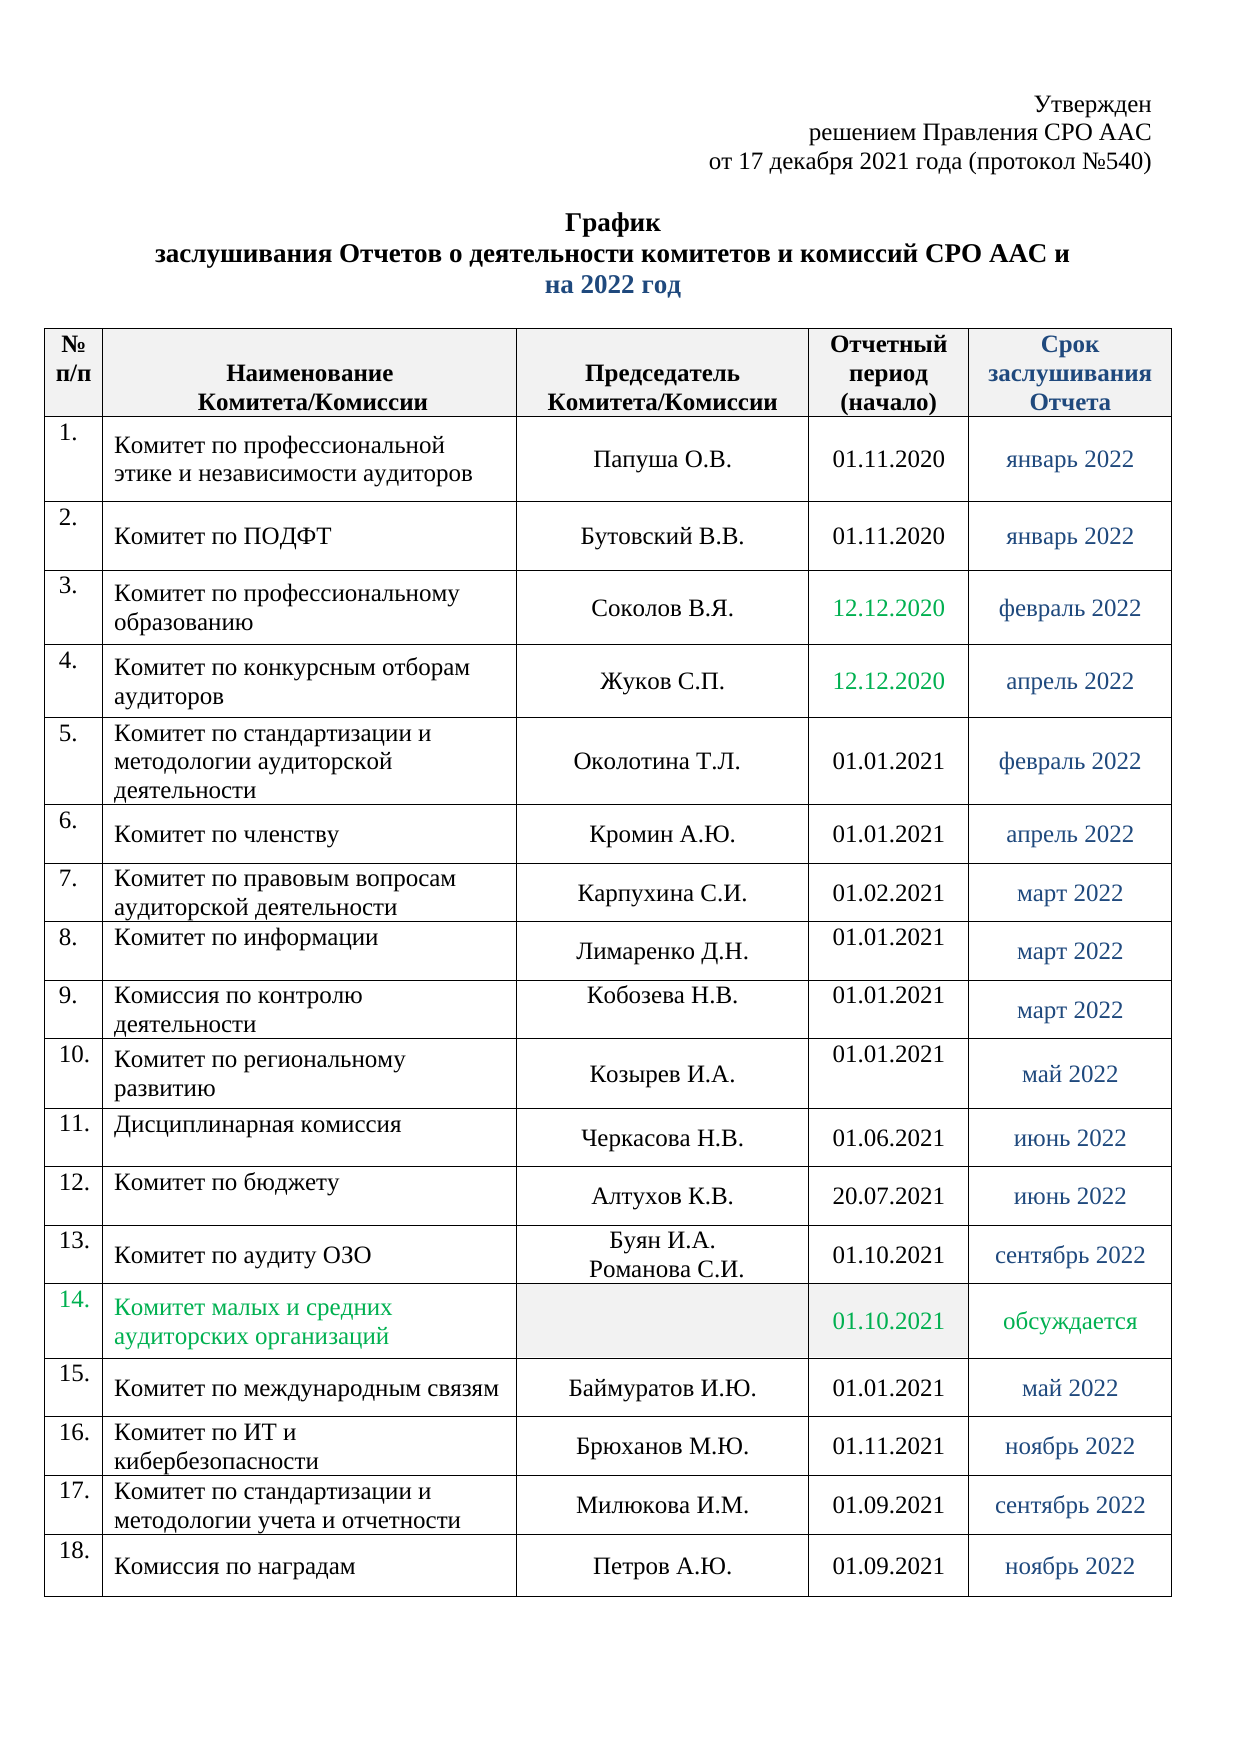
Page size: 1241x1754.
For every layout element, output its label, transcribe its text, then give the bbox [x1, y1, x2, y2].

table_cell [45, 417, 102, 501]
table_cell 12.12.2020 [809, 645, 968, 717]
table_header № п/п [45, 329, 102, 416]
text График [74, 206, 1152, 237]
table_cell [45, 1109, 102, 1166]
table_cell обсуждается [969, 1284, 1171, 1357]
text заслушивания Отчетов о деятельности комитетов и комиссий СРО ААС и [74, 237, 1152, 268]
table_cell Комитет по международным связям [103, 1359, 516, 1416]
table_cell 01.09.2021 [809, 1535, 968, 1596]
table_cell Комитет по членству [103, 805, 516, 862]
table_cell Околотина Т.Л. [517, 718, 808, 804]
table_cell [45, 1284, 102, 1357]
table_cell ноябрь 2022 [969, 1535, 1171, 1596]
table_cell март 2022 [969, 981, 1171, 1038]
table_cell март 2022 [969, 864, 1171, 921]
table_cell Кромин А.Ю. [517, 805, 808, 862]
table_cell [45, 645, 102, 717]
table_cell [45, 1039, 102, 1107]
table_cell Комитет по конкурсным отборам аудиторов [103, 645, 516, 717]
table_cell Комиссия по наградам [103, 1535, 516, 1596]
table_cell [45, 1167, 102, 1224]
table_cell [45, 864, 102, 921]
table_cell Комитет по ИТ и кибербезопасности [103, 1417, 516, 1474]
table_cell Комитет по правовым вопросам аудиторской деятельности [103, 864, 516, 921]
table_cell Комитет по информации [103, 922, 516, 979]
table_cell февраль 2022 [969, 571, 1171, 644]
table_cell 01.01.2021 [809, 1039, 968, 1107]
table_cell [45, 718, 102, 804]
table_cell Комиссия по контролю деятельности [103, 981, 516, 1038]
table_cell [45, 571, 102, 644]
table_cell ноябрь 2022 [969, 1417, 1171, 1474]
table_cell 12.12.2020 [809, 571, 968, 644]
table_cell [45, 922, 102, 979]
table_header Председатель Комитета/Комиссии [517, 329, 808, 416]
table_cell Жуков С.П. [517, 645, 808, 717]
table_cell май 2022 [969, 1039, 1171, 1107]
table_cell Милюкова И.М. [517, 1476, 808, 1534]
table_cell Алтухов К.В. [517, 1167, 808, 1224]
table_cell Комитет по ПОДФТ [103, 502, 516, 569]
table_cell 01.01.2021 [809, 718, 968, 804]
table_cell январь 2022 [969, 502, 1171, 569]
table_cell Папуша О.В. [517, 417, 808, 501]
table_cell январь 2022 [969, 417, 1171, 501]
table_cell Комитет по профессиональной этике и независимости аудиторов [103, 417, 516, 501]
table_cell апрель 2022 [969, 645, 1171, 717]
table_cell Карпухина С.И. [517, 864, 808, 921]
table_cell 01.09.2021 [809, 1476, 968, 1534]
table_cell 01.11.2020 [809, 502, 968, 569]
table_header Срок заслушивания Отчета [969, 329, 1171, 416]
table_cell май 2022 [969, 1359, 1171, 1416]
table_cell 01.01.2021 [809, 922, 968, 979]
table_cell сентябрь 2022 [969, 1226, 1171, 1283]
text от 17 декабря 2021 года (протокол №540) [74, 146, 1152, 175]
table_cell сентябрь 2022 [969, 1476, 1171, 1534]
table_cell Черкасова Н.В. [517, 1109, 808, 1166]
table_cell [45, 805, 102, 862]
text решением Правления СРО ААС [74, 117, 1152, 146]
table_cell [45, 1535, 102, 1596]
table_cell Брюханов М.Ю. [517, 1417, 808, 1474]
table_cell Козырев И.А. [517, 1039, 808, 1107]
text на 2022 год [74, 268, 1152, 299]
table_cell Комитет по региональному развитию [103, 1039, 516, 1107]
table_cell [45, 1226, 102, 1283]
table_header Отчетный период (начало) [809, 329, 968, 416]
table_cell 01.02.2021 [809, 864, 968, 921]
table_cell [45, 981, 102, 1038]
table_cell 01.01.2021 [809, 1359, 968, 1416]
table_cell апрель 2022 [969, 805, 1171, 862]
table_cell 20.07.2021 [809, 1167, 968, 1224]
table_cell Комитет по аудиту ОЗО [103, 1226, 516, 1283]
table_cell [45, 1476, 102, 1534]
table_cell 01.11.2021 [809, 1417, 968, 1474]
text Утвержден [74, 89, 1152, 117]
table_cell февраль 2022 [969, 718, 1171, 804]
table_cell Кобозева Н.В. [517, 981, 808, 1038]
table_cell Комитет по профессиональному образованию [103, 571, 516, 644]
table_cell 01.10.2021 [809, 1226, 968, 1283]
table_cell 01.06.2021 [809, 1109, 968, 1166]
table_cell 01.01.2021 [809, 981, 968, 1038]
table_cell март 2022 [969, 922, 1171, 979]
table_header Наименование Комитета/Комиссии [103, 329, 516, 416]
table_cell июнь 2022 [969, 1109, 1171, 1166]
table_cell Бутовский В.В. [517, 502, 808, 569]
table_cell Комитет по стандартизации и методологии аудиторской деятельности [103, 718, 516, 804]
table_cell Буян И.А. Романова С.И. [517, 1226, 808, 1283]
table_cell 01.10.2021 [809, 1284, 968, 1357]
table_cell Лимаренко Д.Н. [517, 922, 808, 979]
table_cell июнь 2022 [969, 1167, 1171, 1224]
table_cell Комитет по стандартизации и методологии учета и отчетности [103, 1476, 516, 1534]
table_cell 01.01.2021 [809, 805, 968, 862]
table_cell Комитет по бюджету [103, 1167, 516, 1224]
table_cell Дисциплинарная комиссия [103, 1109, 516, 1166]
table_cell [517, 1284, 808, 1357]
table_cell [45, 1417, 102, 1474]
table_cell [45, 502, 102, 569]
table_cell [45, 1359, 102, 1416]
table_cell Соколов В.Я. [517, 571, 808, 644]
table_cell Баймуратов И.Ю. [517, 1359, 808, 1416]
table_cell 01.11.2020 [809, 417, 968, 501]
table_cell Комитет малых и средних аудиторских организаций [103, 1284, 516, 1357]
table_cell Петров А.Ю. [517, 1535, 808, 1596]
